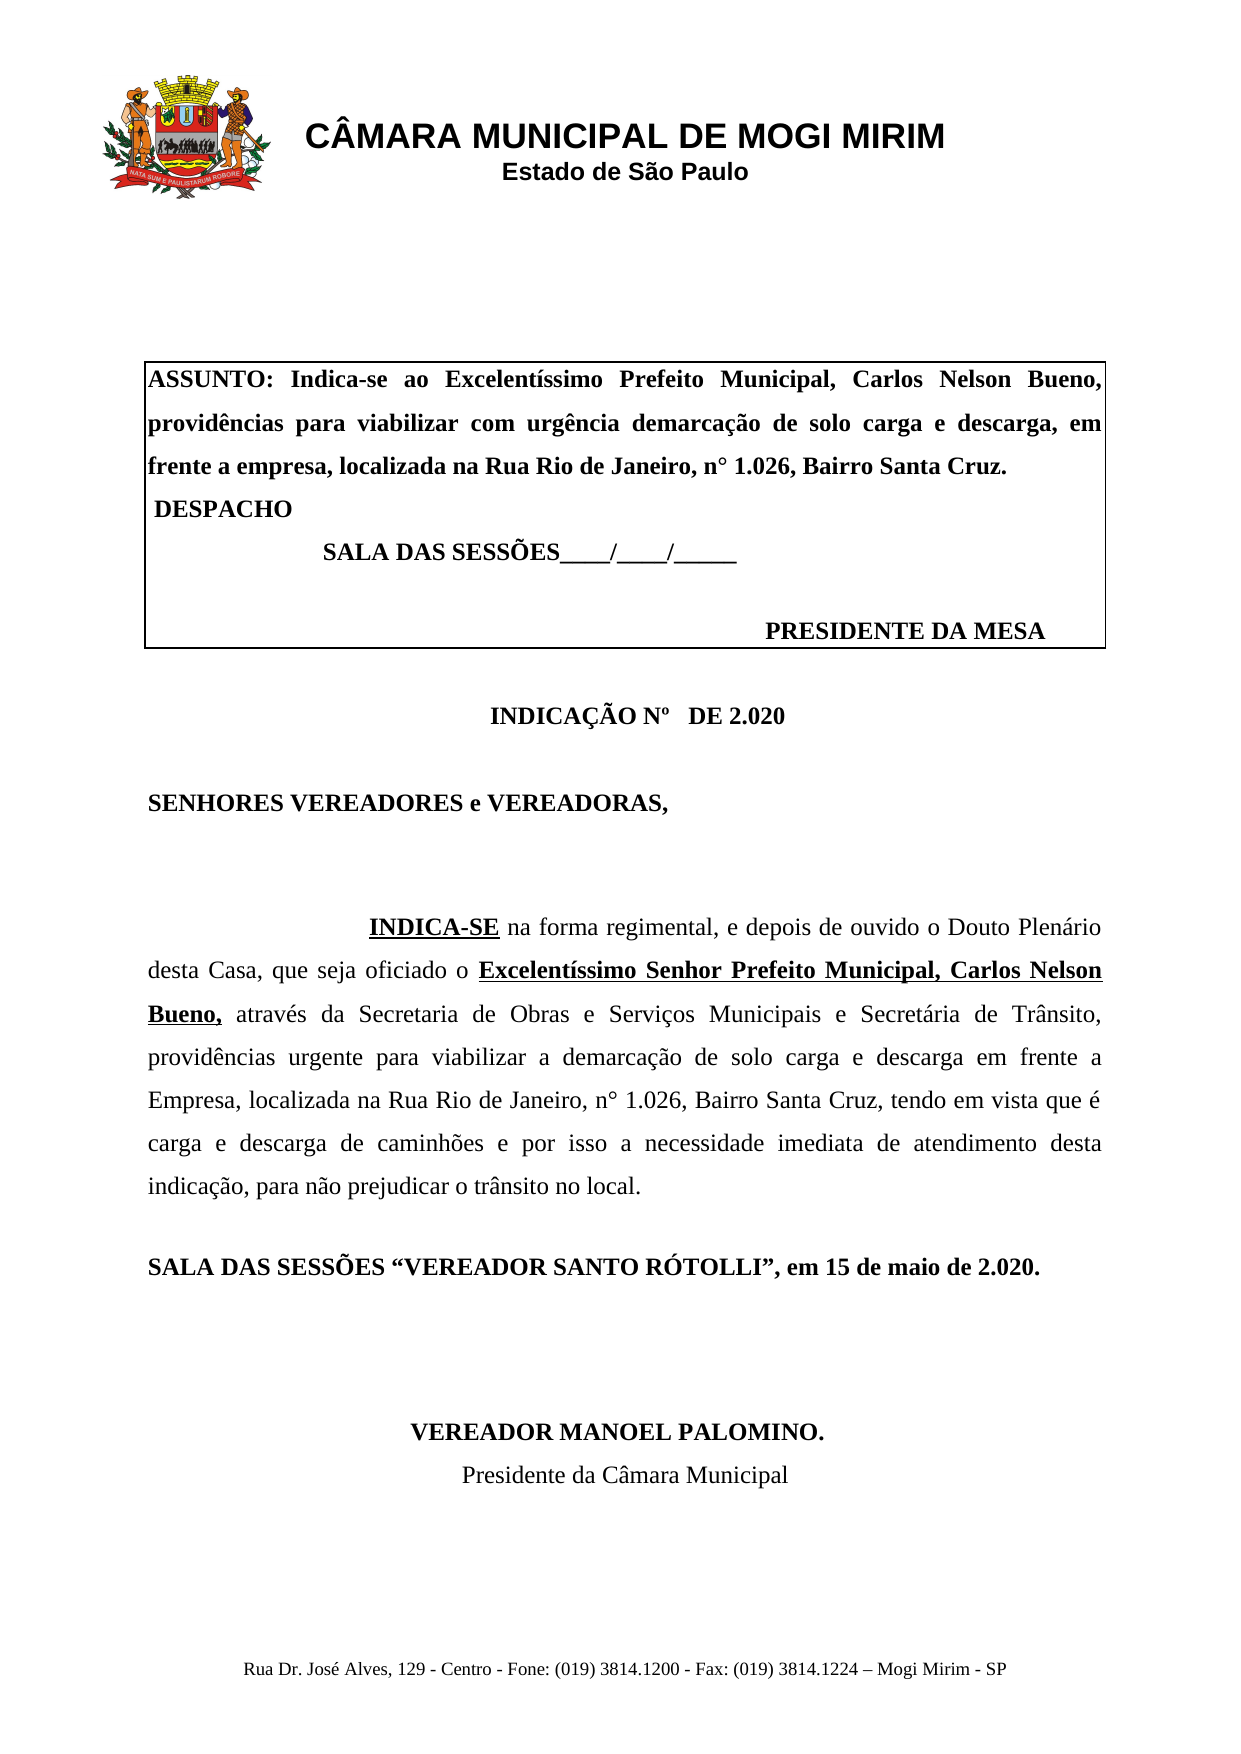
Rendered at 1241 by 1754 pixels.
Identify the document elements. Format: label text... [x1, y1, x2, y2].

text DESPACHO [146, 490, 1105, 523]
text SALA DAS SESSÕES “VEREADOR SANTO RÓTOLLI”, em 15 de maio de 2.020. [148, 1252, 1103, 1281]
text SALA DAS SESSÕES____/____/_____ [146, 533, 1105, 566]
text ASSUNTO: Indica-se ao Excelentíssimo Prefeito Municipal, Carlos Nelson Bueno, providências para viabilizar com urgência demarcação de solo carga e descarga, em frente a empresa, localizada na Rua Rio de Janeiro, n° 1.026, Bairro Santa Cruz. [146, 363, 1105, 479]
text SENHORES VEREADORES e VEREADORAS, [148, 788, 1103, 816]
text PRESIDENTE DA MESA [146, 613, 1105, 647]
text Presidente da Câmara Municipal [148, 1461, 1103, 1489]
text VEREADOR MANOEL PALOMINO. [148, 1417, 1103, 1446]
text INDICAÇÃO Nº DE 2.020 [148, 701, 1103, 730]
text INDICA-SE na forma regimental, e depois de ouvido o Douto Plenário desta Casa, que seja oficiado o Excelentíssimo Senhor Prefeito Municipal, Carlos Nelson Bueno, através da Secretaria de Obras e Serviços Municipais e Secretária de Trânsito, providências urgente para viabilizar a demarcação de solo carga e descarga em frente a Empresa, localizada na Rua Rio de Janeiro, n° 1.026, Bairro Santa Cruz, tendo em vista que é carga e descarga de caminhões e por isso a necessidade imediata de atendimento desta indicação, para não prejudicar o trânsito no local. [148, 912, 1103, 1200]
picture [101, 75, 272, 199]
